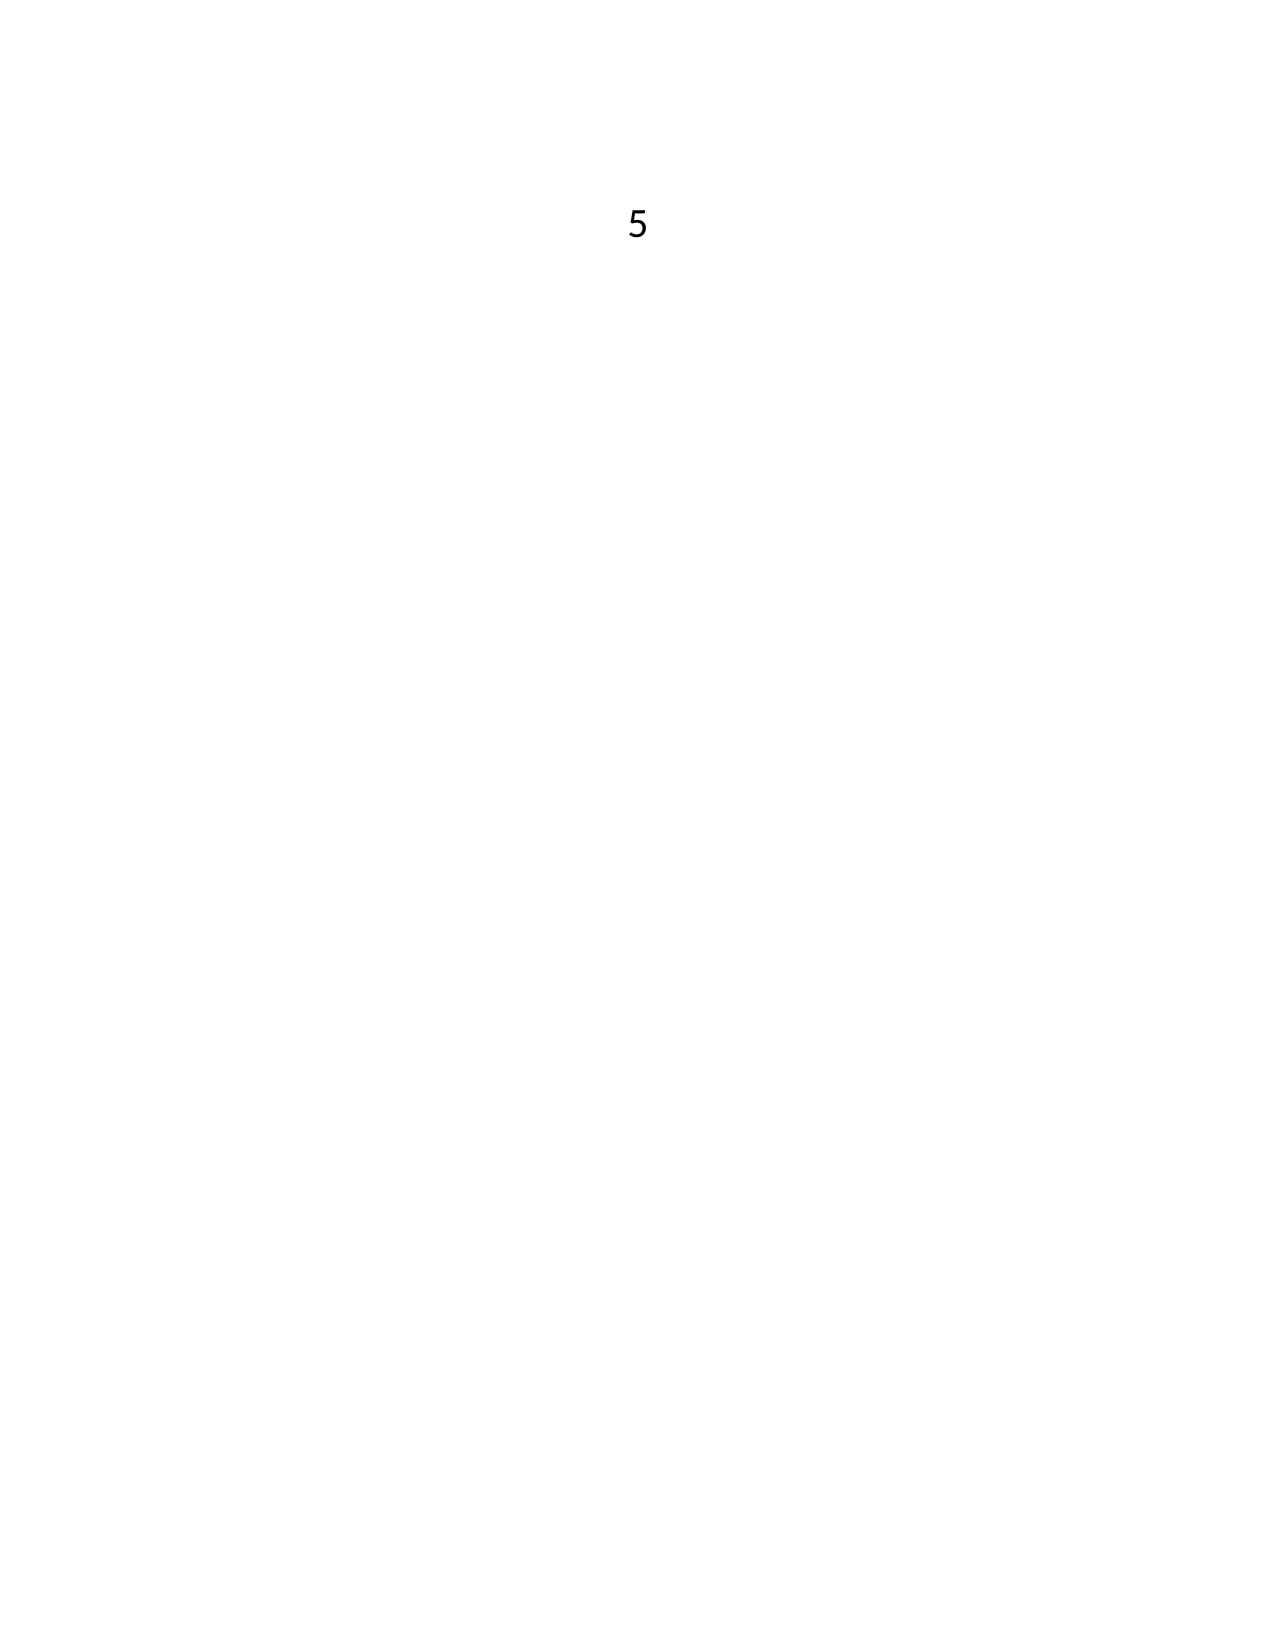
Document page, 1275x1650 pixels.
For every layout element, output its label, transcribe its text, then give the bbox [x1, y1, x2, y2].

text 5 [59, 197, 1216, 248]
